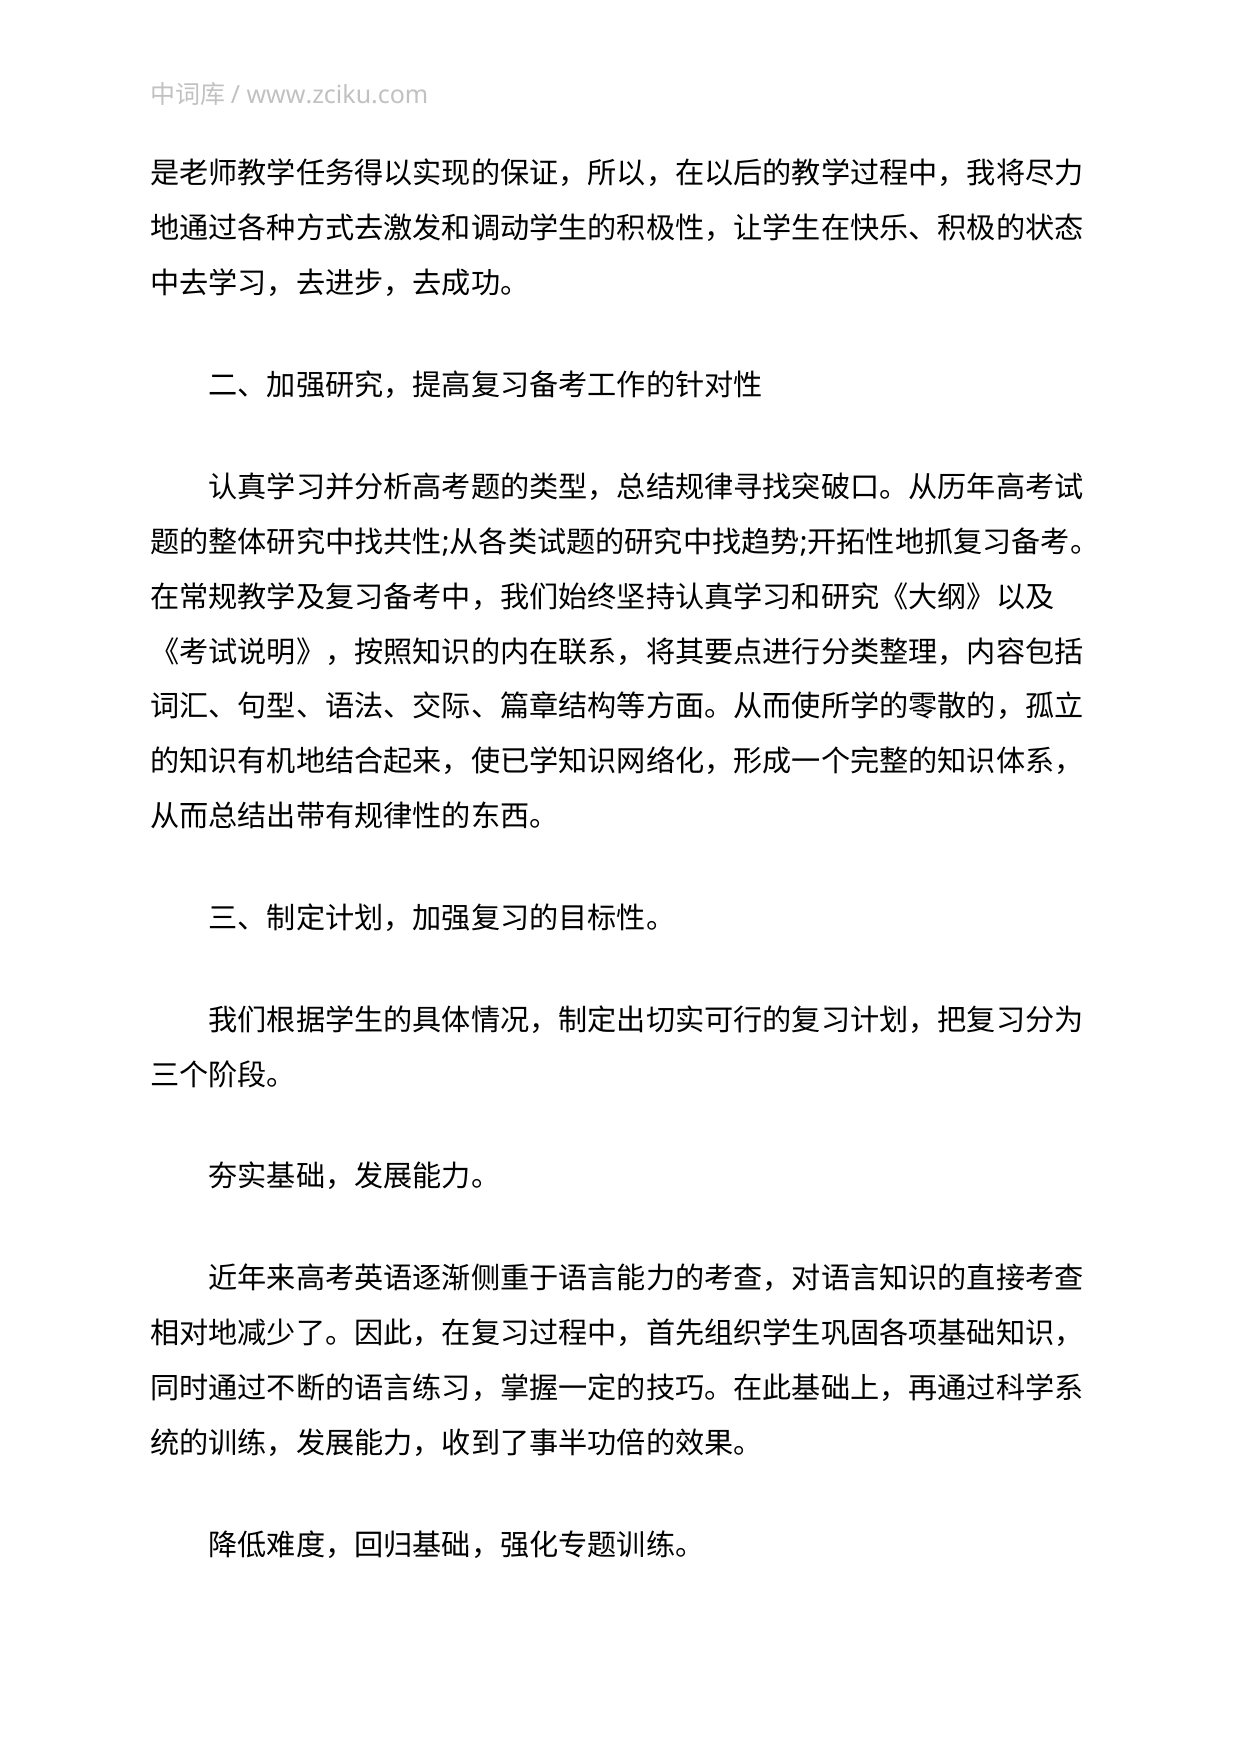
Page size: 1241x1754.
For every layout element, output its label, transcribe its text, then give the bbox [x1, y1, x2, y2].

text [150, 150, 1090, 302]
text 降低难度，回归基础，强化专题训练。 [150, 1521, 1090, 1563]
text 认真学习并分析高考题的类型，总结规律寻找突破口。从历年高考试题的整体研究中找共性;从各类试题的研究中找趋势;开拓性地抓复习备考。在常规教学及复习备考中，我们始终坚持认真学习和研究《大纲》以及《考试说明》，按照知识的内在联系，将其要点进行分类整理，内容包括词汇、句型、语法、交际、篇章结构等方面。从而使所学的零散的，孤立的知识有机地结合起来，使已学知识网络化，形成一个完整的知识体系，从而总结出带有规律性的东西。 [150, 463, 1090, 835]
text 我们根据学生的具体情况，制定出切实可行的复习计划，把复习分为三个阶段。 [150, 996, 1090, 1093]
text 二、加强研究，提高复习备考工作的针对性 [150, 362, 1090, 404]
text 近年来高考英语逐渐侧重于语言能力的考查，对语言知识的直接考查相对地减少了。因此，在复习过程中，首先组织学生巩固各项基础知识，同时通过不断的语言练习，掌握一定的技巧。在此基础上，再通过科学系统的训练，发展能力，收到了事半功倍的效果。 [150, 1255, 1090, 1462]
text 夯实基础，发展能力。 [150, 1153, 1090, 1195]
text 三、制定计划，加强复习的目标性。 [150, 894, 1090, 937]
